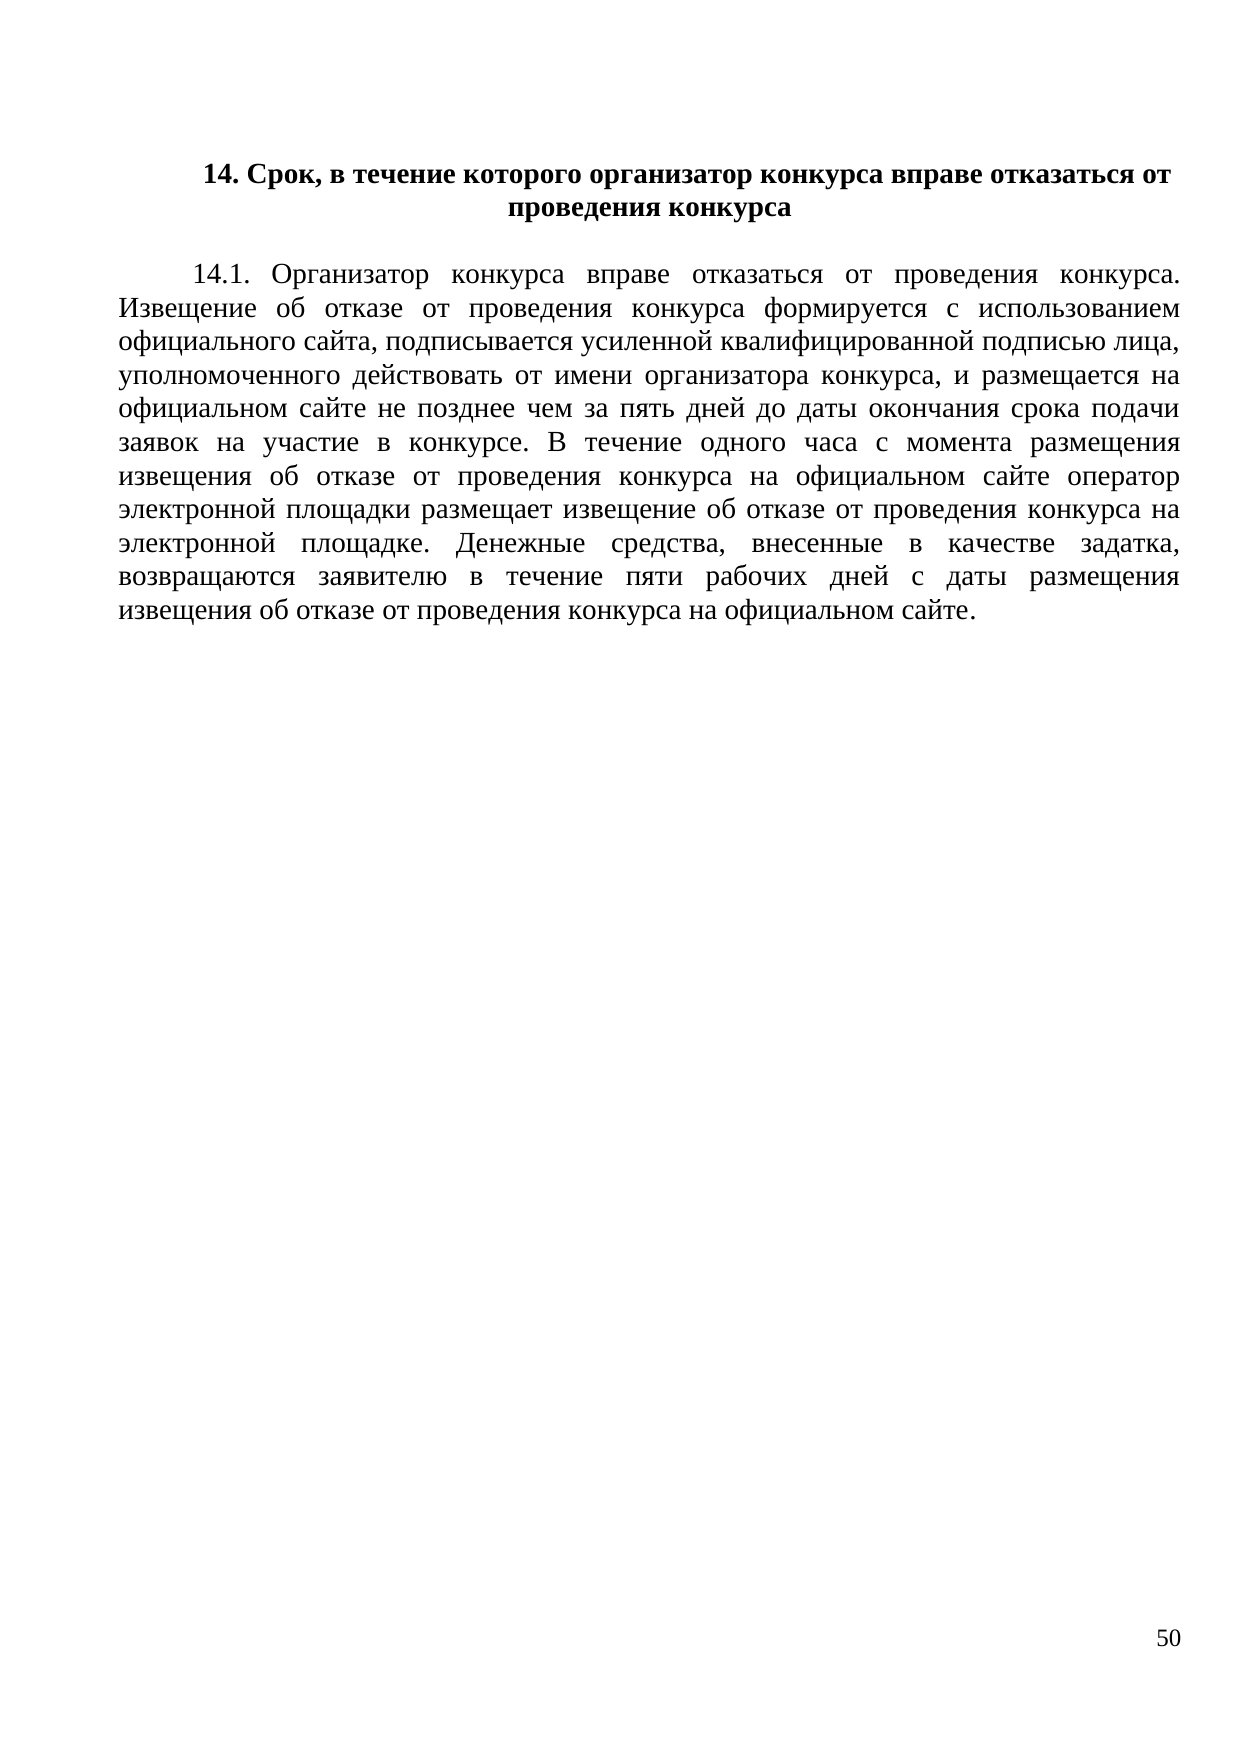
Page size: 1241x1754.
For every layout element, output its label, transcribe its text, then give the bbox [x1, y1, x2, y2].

text 14.1. Организатор конкурса вправе отказаться от проведения конкурса. Извещение об отказе от проведения конкурса формируется с использованием официального сайта, подписывается усиленной квалифицированной подписью лица, уполномоченного действовать от имени организатора конкурса, и размещается на официальном сайте не позднее чем за пять дней до даты окончания срока подачи заявок на участие в конкурсе. В течение одного часа с момента размещения извещения об отказе от проведения конкурса на официальном сайте оператор электронной площадки размещает извещение об отказе от проведения конкурса на электронной площадке. Денежные средства, внесенные в качестве задатка, возвращаются заявителю в течение пяти рабочих дней с даты размещения извещения об отказе от проведения конкурса на официальном сайте. [118, 256, 1181, 625]
text 14. Срок, в течение которого организатор конкурса вправе отказаться от проведения конкурса [118, 156, 1181, 223]
